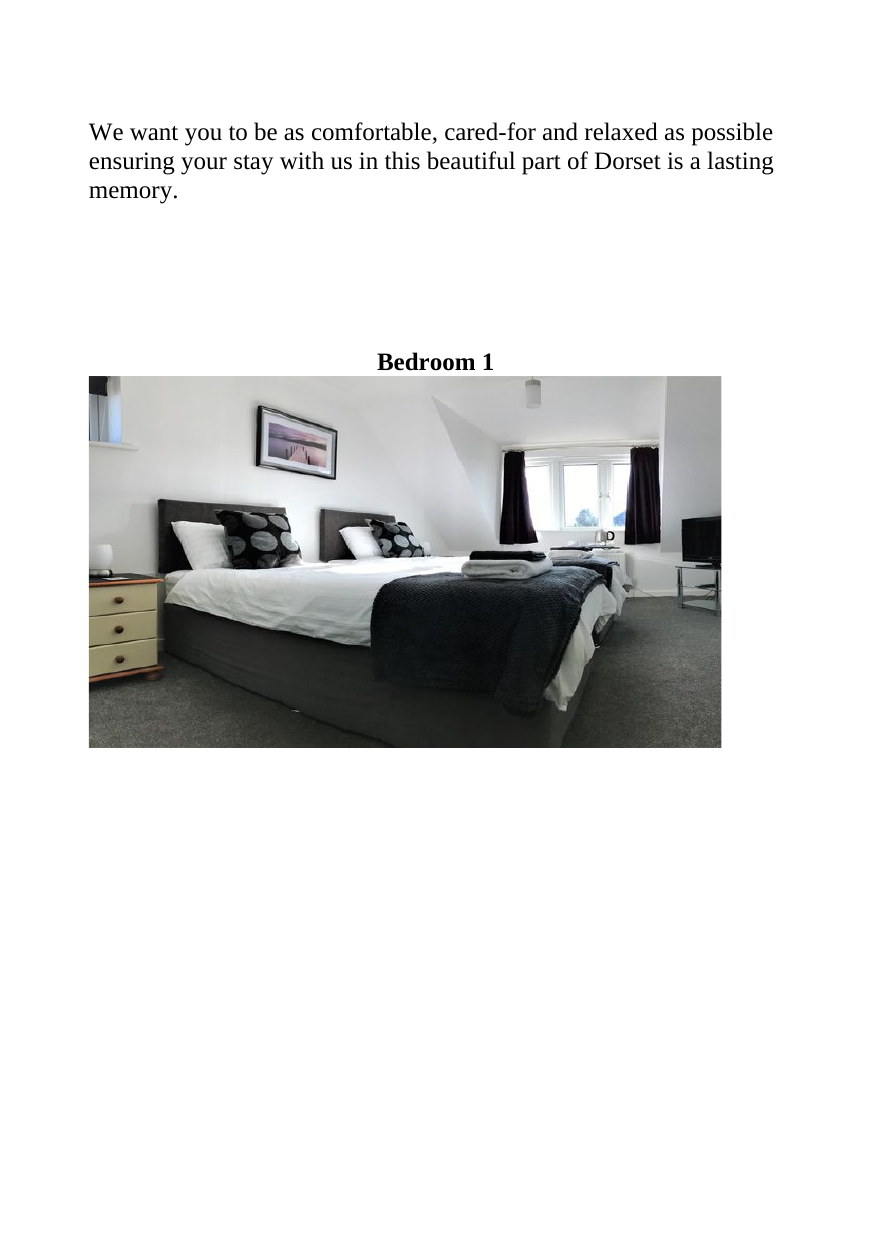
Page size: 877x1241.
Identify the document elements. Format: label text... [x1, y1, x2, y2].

text We want you to be as comfortable, cared-for and relaxed as possible ensuring your stay with us in this beautiful part of Dorset is a lasting memory. [89, 89, 782, 204]
text Bedroom 1 [89, 347, 782, 376]
picture [88, 376, 722, 748]
